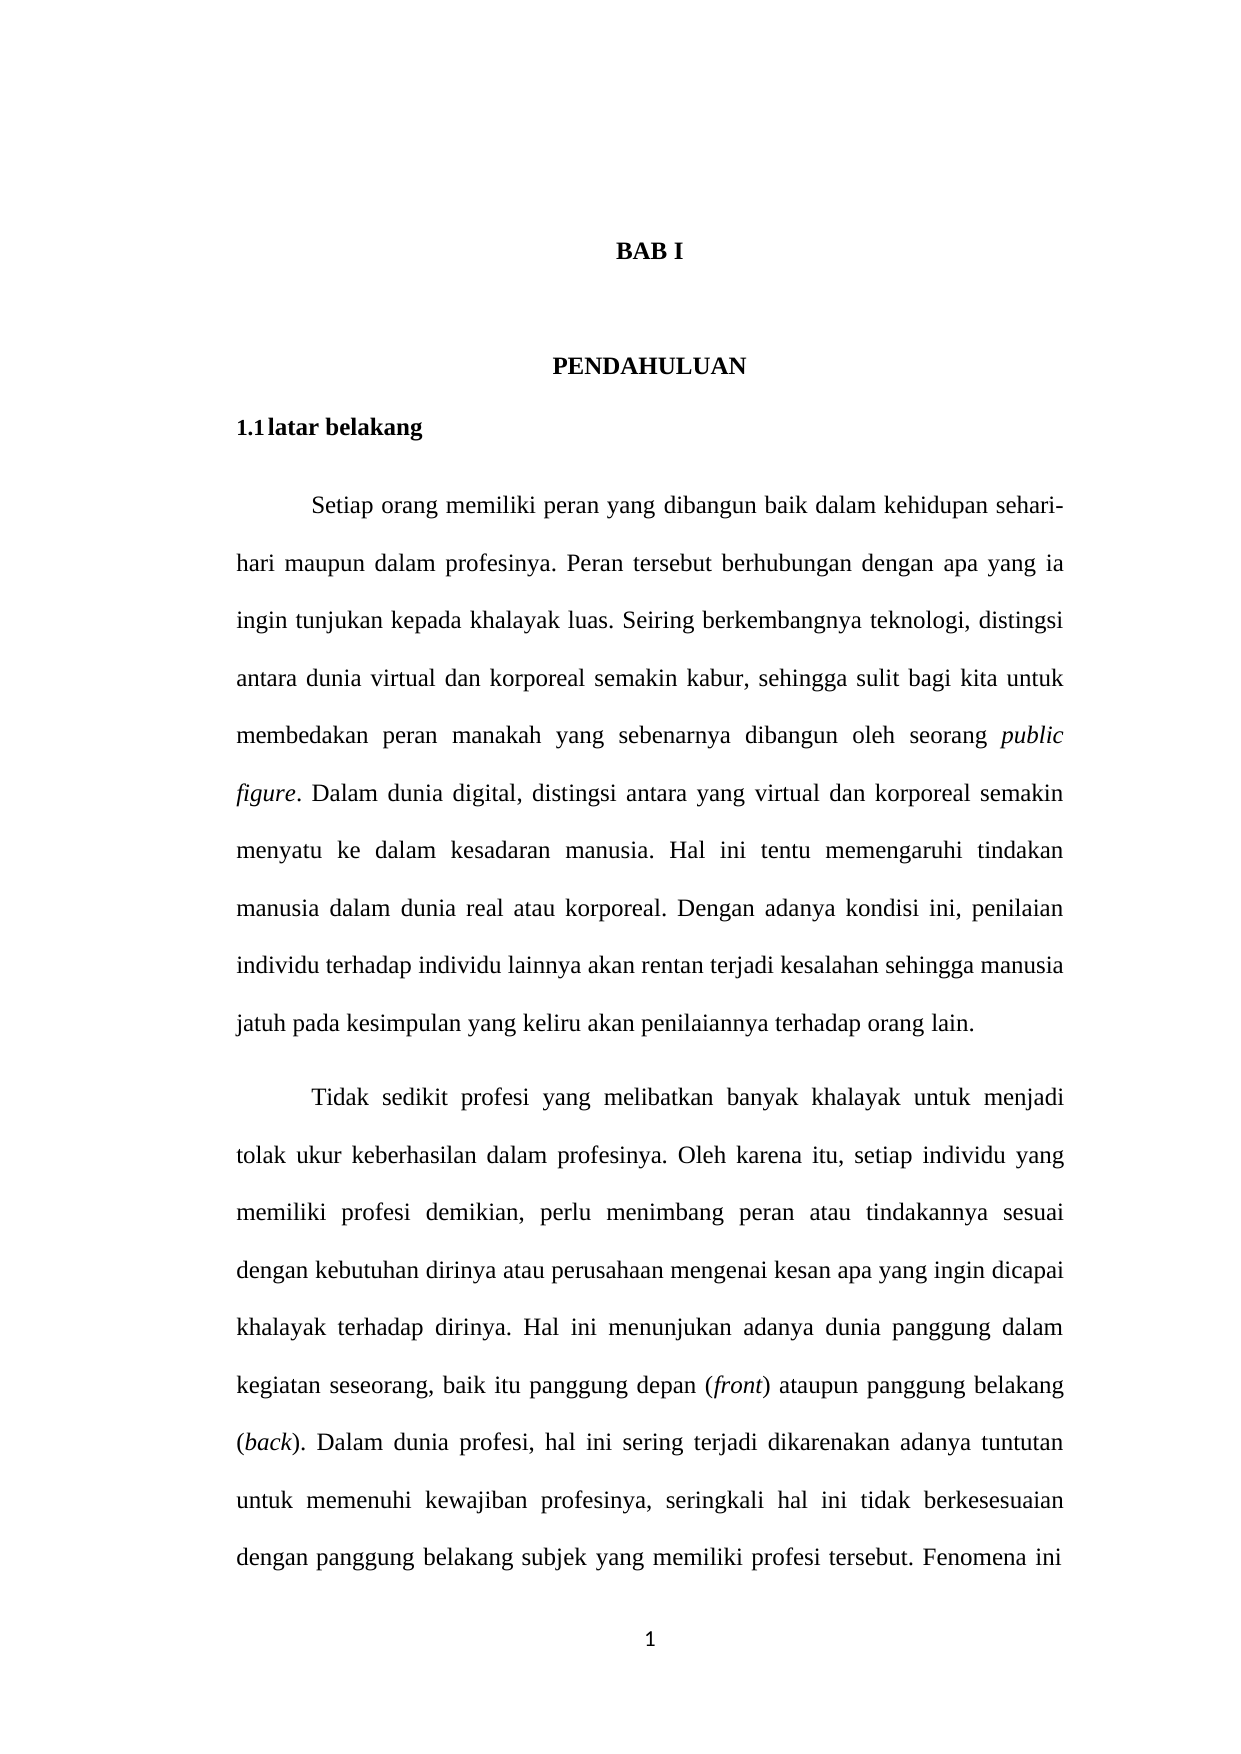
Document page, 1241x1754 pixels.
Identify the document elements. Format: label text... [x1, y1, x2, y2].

subtitle latar belakang [236, 412, 1159, 441]
subtitle PENDAHULUAN [245, 351, 1054, 380]
text Tidak sedikit profesi yang melibatkan banyak khalayak untuk menjadi tolak ukur keberhasilan dalam profesinya. Oleh karena itu, setiap individu yang memiliki profesi demikian, perlu menimbang peran atau tindakannya sesuai dengan kebutuhan dirinya atau perusahaan mengenai kesan apa yang ingin dicapai khalayak terhadap dirinya. Hal ini menunjukan adanya dunia panggung dalam kegiatan seseorang, baik itu panggung depan (front) ataupun panggung belakang (back). Dalam dunia profesi, hal ini sering terjadi dikarenakan adanya tuntutan untuk memenuhi kewajiban profesinya, seringkali hal ini tidak berkesesuaian dengan panggung belakang subjek yang memiliki profesi tersebut. Fenomena ini [236, 1082, 1064, 1571]
text Setiap orang memiliki peran yang dibangun baik dalam kehidupan sehari- hari maupun dalam profesinya. Peran tersebut berhubungan dengan apa yang ia ingin tunjukan kepada khalayak luas. Seiring berkembangnya teknologi, distingsi antara dunia virtual dan korporeal semakin kabur, sehingga sulit bagi kita untuk membedakan peran manakah yang sebenarnya dibangun oleh seorang public figure. Dalam dunia digital, distingsi antara yang virtual dan korporeal semakin menyatu ke dalam kesadaran manusia. Hal ini tentu memengaruhi tindakan manusia dalam dunia real atau korporeal. Dengan adanya kondisi ini, penilaian individu terhadap individu lainnya akan rentan terjadi kesalahan sehingga manusia jatuh pada kesimpulan yang keliru akan penilaiannya terhadap orang lain. [236, 491, 1064, 1037]
text 1 [175, 1624, 1124, 1652]
